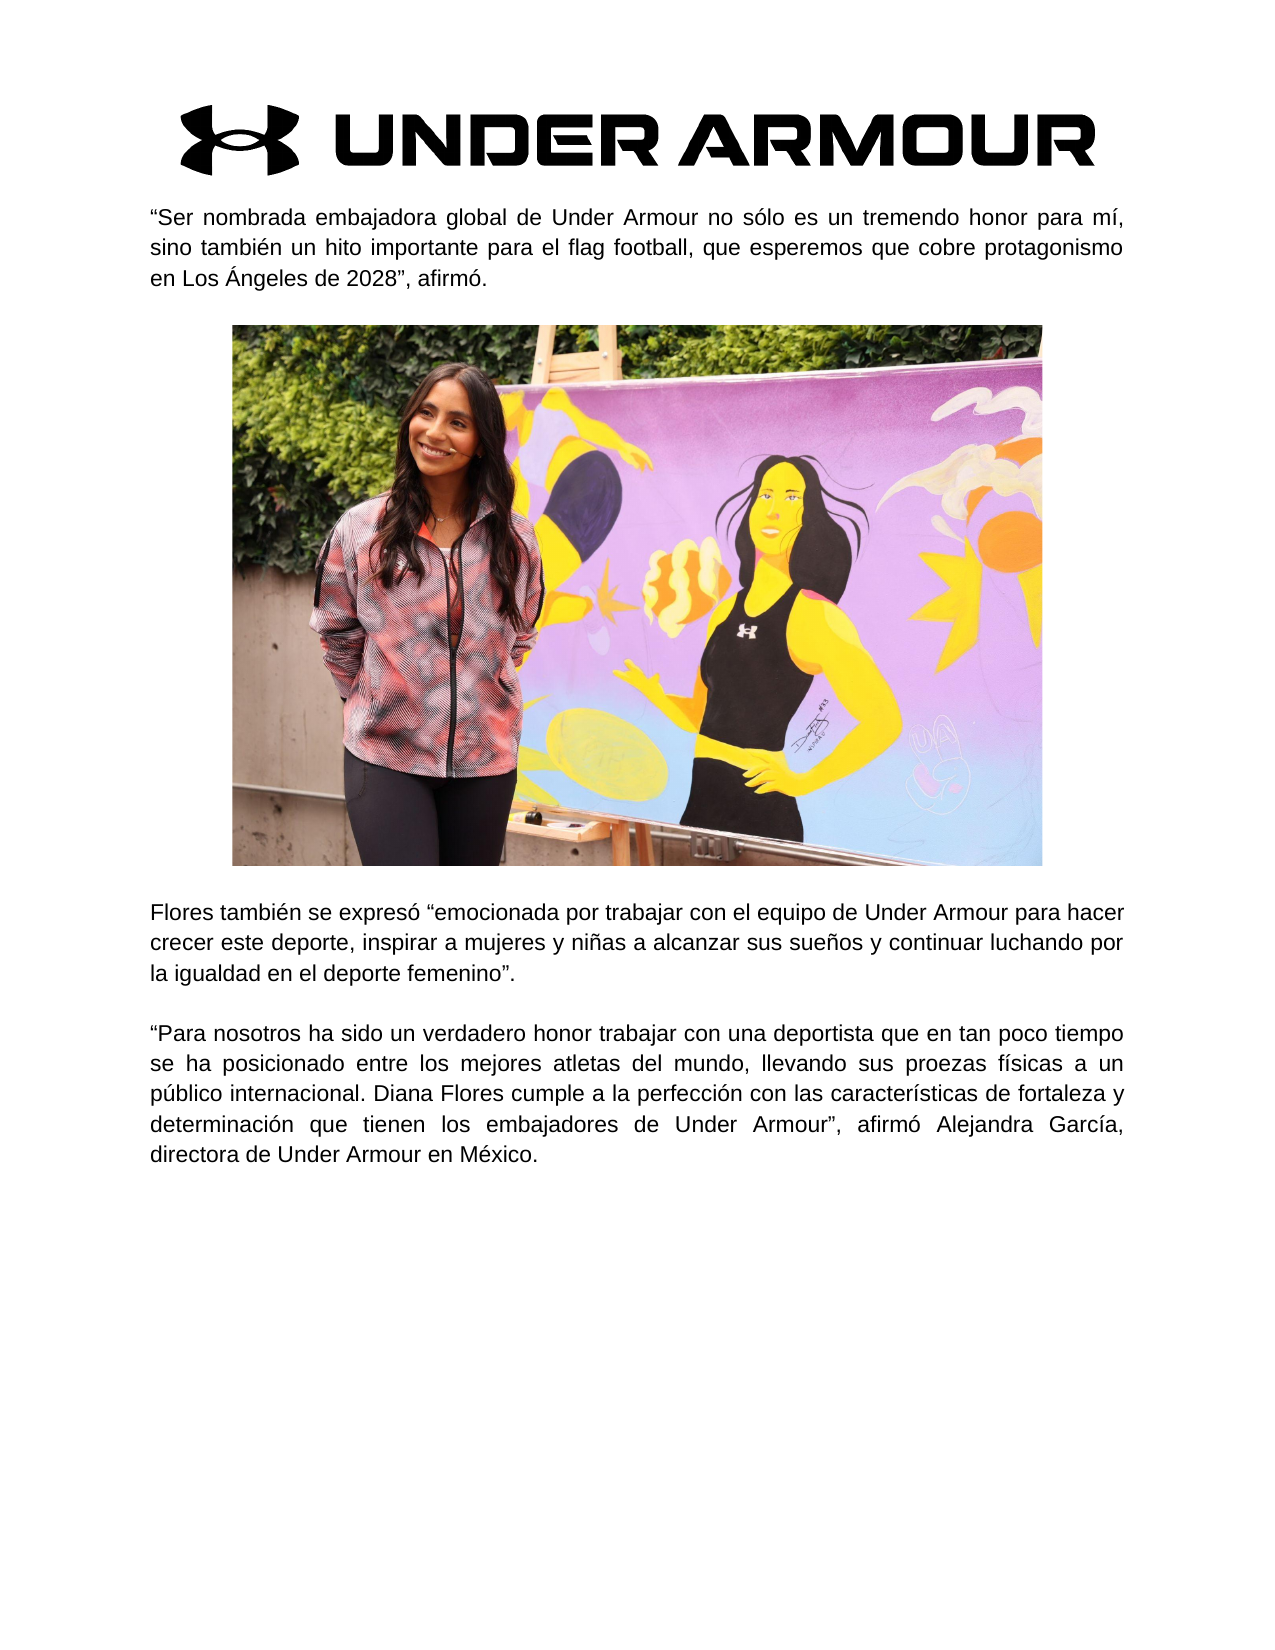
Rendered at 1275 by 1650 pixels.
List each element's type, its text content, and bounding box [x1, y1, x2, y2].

text “Ser nombrada embajadora global de Under Armour no sólo es un tremendo honor para mí, sino también un hito importante para el flag football, que esperemos que cobre protagonismo en Los Ángeles de 2028”, afirmó. [150, 205, 1125, 291]
picture [232, 325, 1043, 866]
picture [150, 75, 1125, 205]
text Flores también se expresó “emocionada por trabajar con el equipo de Under Armour para hacer crecer este deporte, inspirar a mujeres y niñas a alcanzar sus sueños y continuar luchando por la igualdad en el deporte femenino”. [150, 899, 1125, 986]
text “Para nosotros ha sido un verdadero honor trabajar con una deportista que en tan poco tiempo se ha posicionado entre los mejores atletas del mundo, llevando sus proezas físicas a un público internacional. Diana Flores cumple a la perfección con las características de fortaleza y determinación que tienen los embajadores de Under Armour”, afirmó Alejandra García, directora de Under Armour en México. [150, 1020, 1125, 1167]
